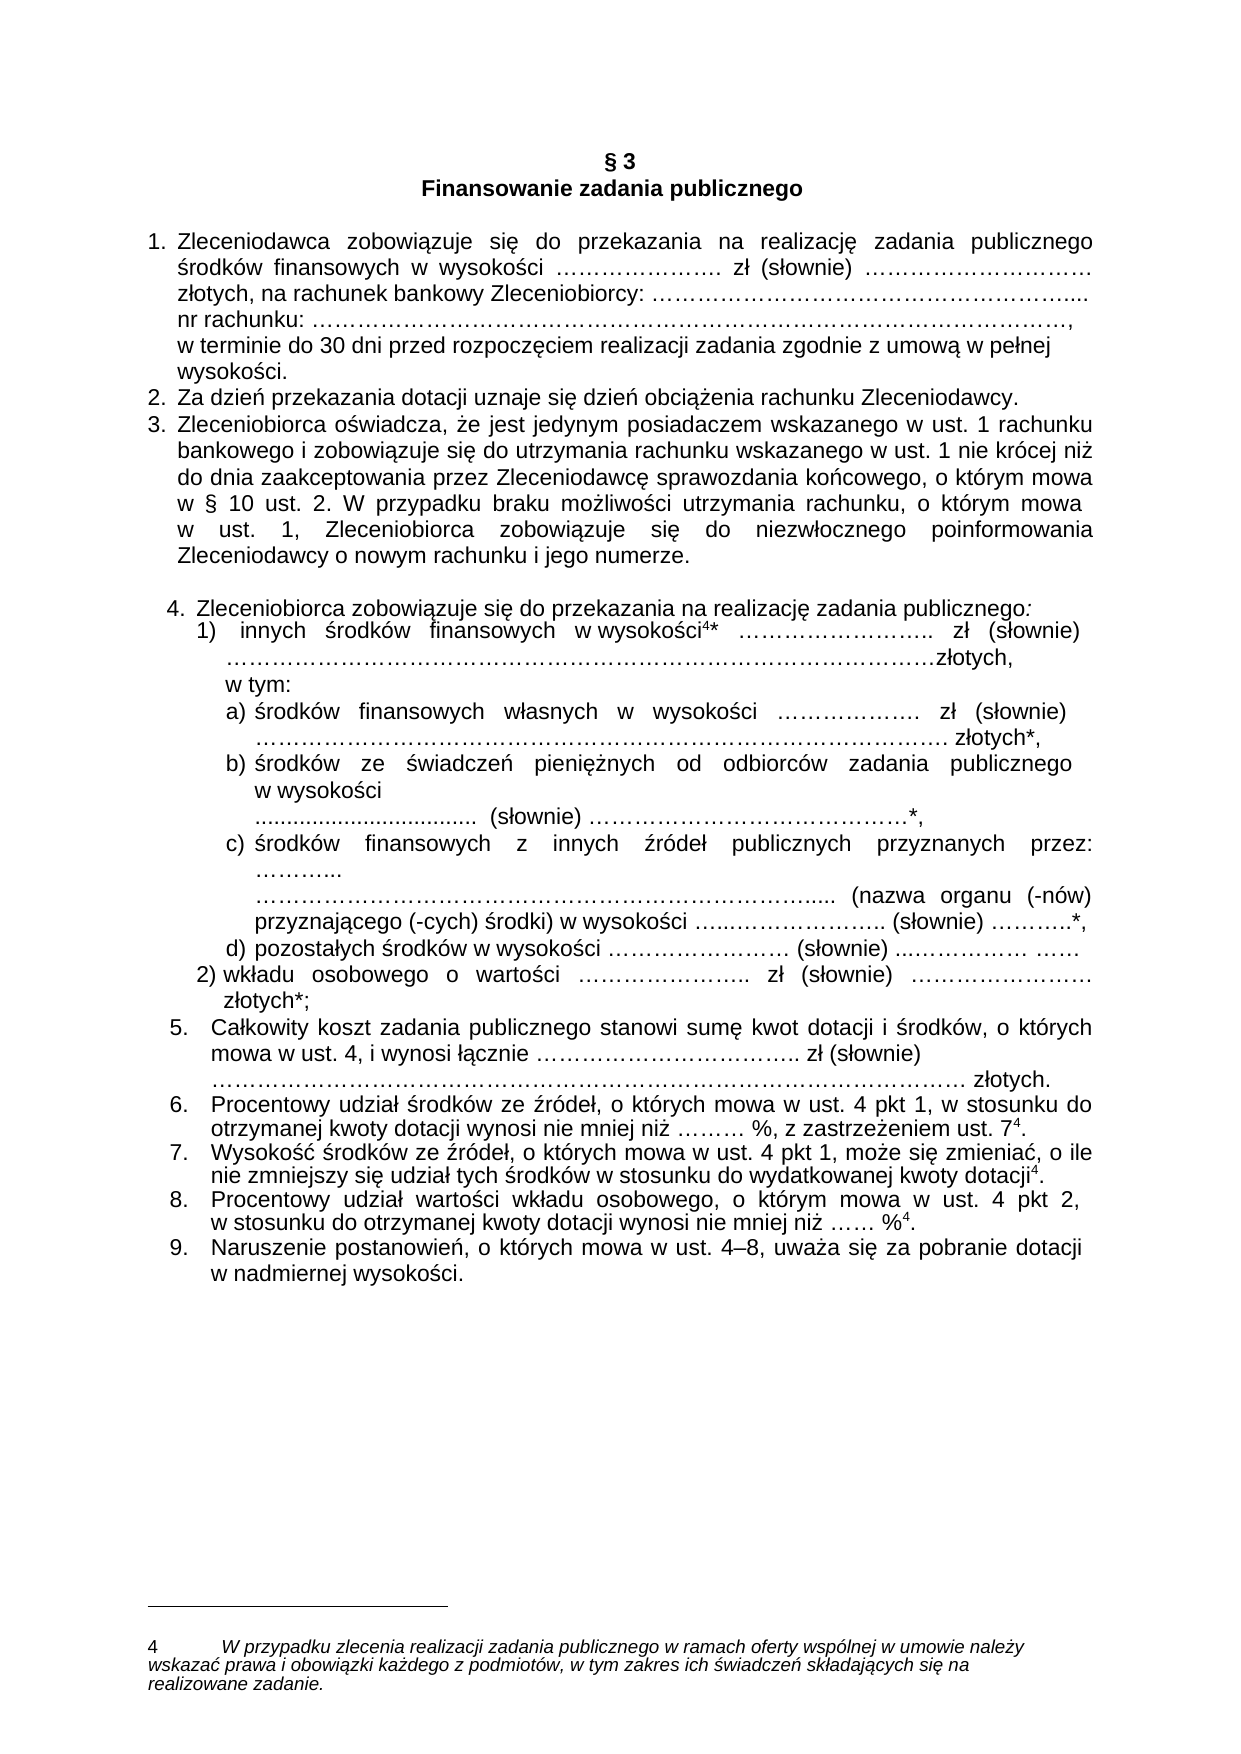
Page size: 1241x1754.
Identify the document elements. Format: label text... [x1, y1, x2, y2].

list Zleceniobiorca oświadcza, że jest jedynym posiadaczem wskazanego w ust. 1 rachunku bankowego i zobowiązuje się do utrzymania rachunku wskazanego w ust. 1 nie krócej niż do dnia zaakceptowania przez Zleceniodawcę sprawozdania końcowego, o którym mowa w § 10 ust. 2. W przypadku braku możliwości utrzymania rachunku, o którym mowa w ust. 1, Zleceniobiorca zobowiązuje się do niezwłocznego poinformowania Zleceniodawcy o nowym rachunku i jego numerze. [147, 411, 1094, 568]
list wkładu osobowego o wartości ………………….. zł (słownie) …………………… złotych*; [196, 961, 1094, 1014]
list Wysokość środków ze źródeł, o których mowa w ust. 4 pkt 1, może się zmieniać, o ile nie zmniejszy się udział tych środków w stosunku do wydatkowanej kwoty dotacji4. [169, 1141, 1094, 1188]
list Procentowy udział środków ze źródeł, o których mowa w ust. 4 pkt 1, w stosunku do otrzymanej kwoty dotacji wynosi nie mniej niż ……… %, z zastrzeżeniem ust. 74. [169, 1093, 1094, 1141]
list Całkowity koszt zadania publicznego stanowi sumę kwot dotacji i środków, o których mowa w ust. 4, i wynosi łącznie …………………………….. zł (słownie) [169, 1014, 1094, 1066]
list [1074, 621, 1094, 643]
list środków ze świadczeń pieniężnych od odbiorców zadania publicznego w wysokości [226, 750, 1094, 803]
list innych środków finansowych w wysokości4* …………………….. zł (słownie) [210, 621, 993, 643]
list W przypadku zlecenia realizacji zadania publicznego w ramach oferty wspólnej w umowie należy wskazać prawa i obowiązki każdego z podmiotów, w tym zakres ich świadczeń składających się na realizowane zadanie. [147, 1638, 1075, 1694]
list Procentowy udział wartości wkładu osobowego, o którym mowa w ust. 4 pkt 2, w stosunku do otrzymanej kwoty dotacji wynosi nie mniej niż …… %4. [169, 1188, 1094, 1235]
list pozostałych środków w wysokości …………………… (słownie) ...…………… …… [226, 935, 1094, 961]
list Za dzień przekazania dotacji uznaje się dzień obciążenia rachunku Zleceniodawcy. [147, 384, 1094, 411]
list Zleceniobiorca zobowiązuje się do przekazania na realizację zadania publicznego: [166, 594, 1094, 621]
list środków finansowych z innych źródeł publicznych przyznanych przez: ………... [226, 829, 1094, 882]
list 3 [604, 148, 1094, 175]
text nr rachunku: ………………………………………………………………………………………, w terminie do 30 dni przed rozpoczęciem realizacji zadania zgodnie z umową w pełnej wysokości. [177, 307, 1092, 384]
list środków finansowych własnych w wysokości ………………. zł (słownie) [226, 698, 1094, 724]
list Naruszenie postanowień, o których mowa w ust. 4–8, uważa się za pobranie dotacji w nadmiernej wysokości. [169, 1235, 1092, 1286]
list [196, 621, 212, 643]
text ................................... (słownie) ……………………………………*, [254, 803, 1094, 829]
list Zleceniodawca zobowiązuje się do przekazania na realizację zadania publicznego środków finansowych w wysokości …………………. zł (słownie) ………………………… złotych, na rachunek bankowy Zleceniobiorcy: ……………………………………………….... [147, 228, 1094, 306]
text ……………………………………………………………………………………… złotych. [211, 1066, 1094, 1093]
text …………………………………………………………………………………złotych, w tym: [225, 643, 1017, 697]
text Finansowanie zadania publicznego [147, 175, 1094, 201]
text ………………………………………………………………………………. złotych*, [254, 724, 1094, 750]
text ………………………………………………………………..... (nazwa organu (-nów) przyznającego (-cych) środki) w wysokości …...……………….. (słownie) ………..*, [254, 883, 1092, 934]
